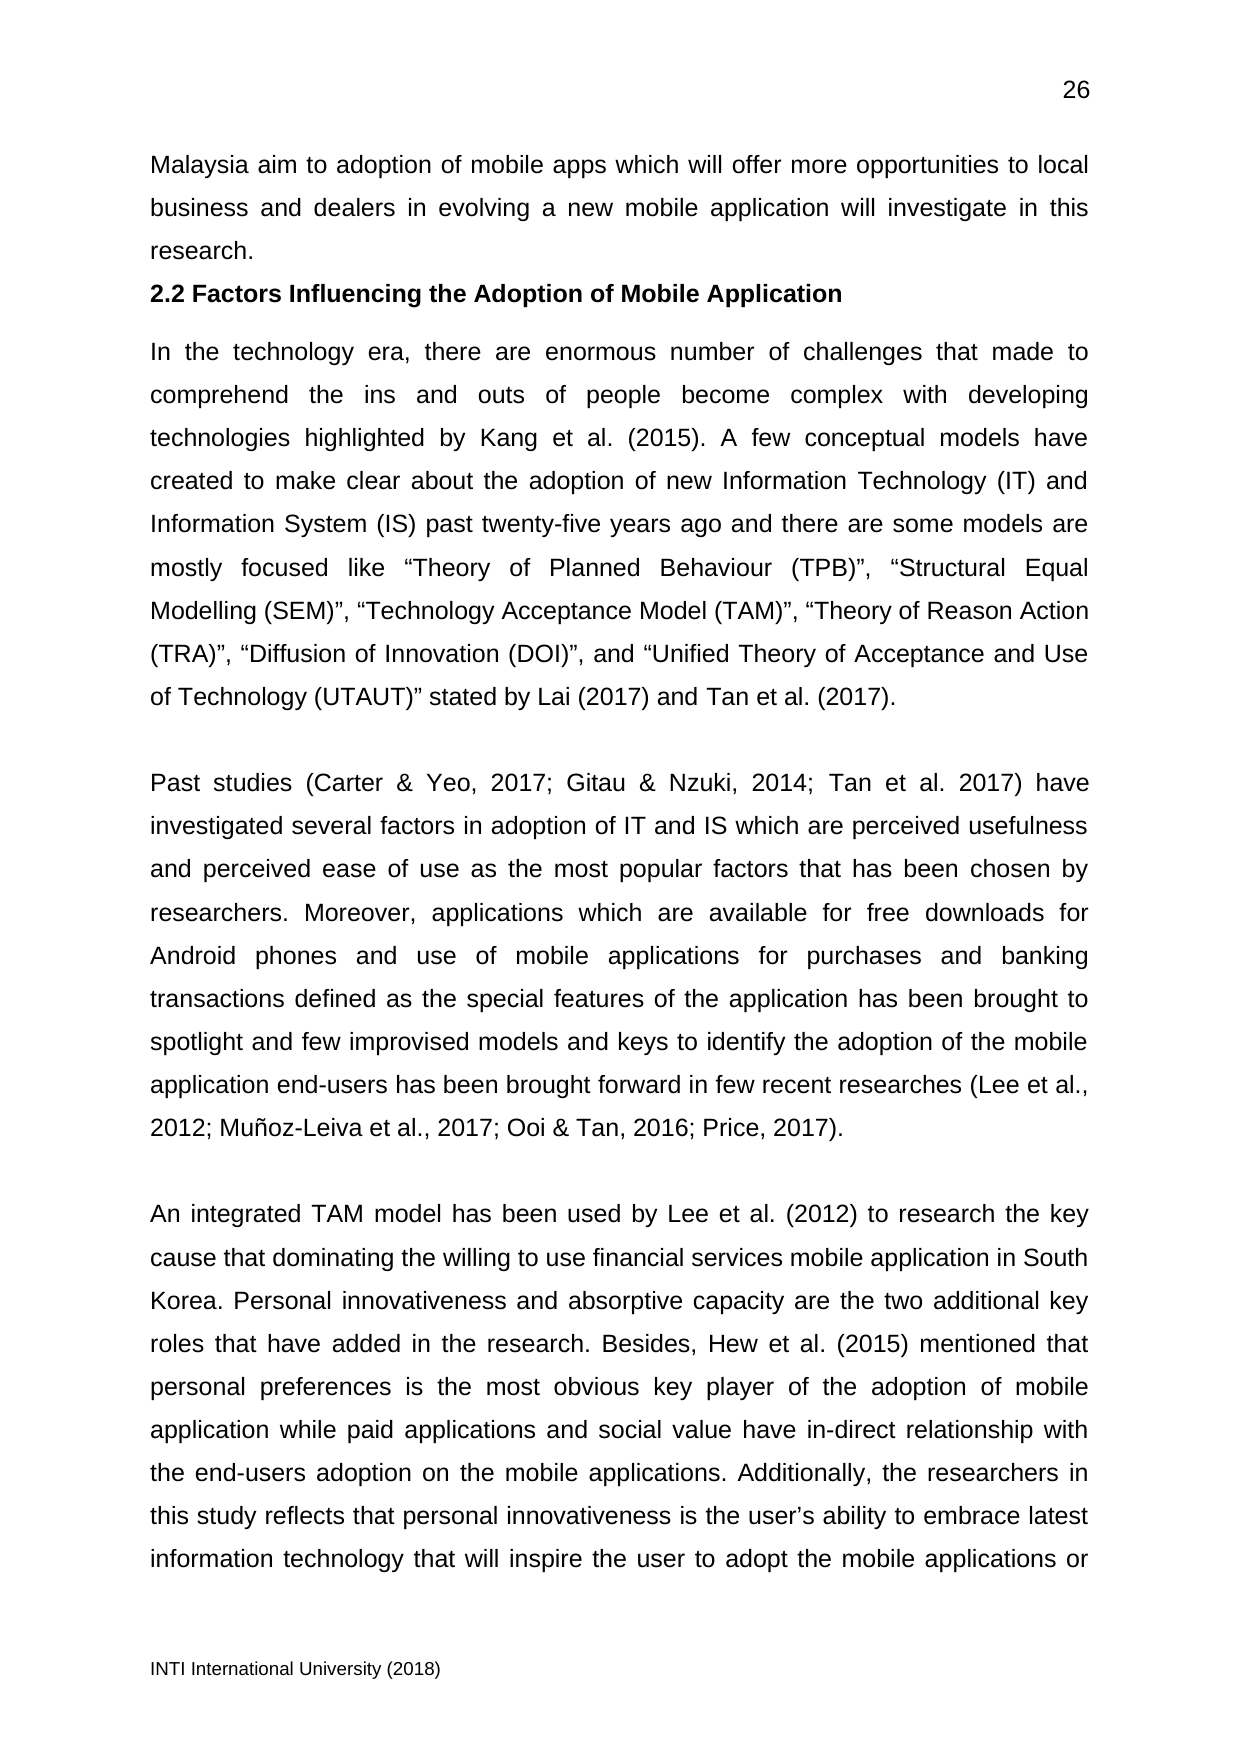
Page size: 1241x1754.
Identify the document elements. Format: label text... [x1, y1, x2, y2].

text In the technology era, there are enormous number of challenges that made to comprehend the ins and outs of people become complex with developing technologies highlighted by Kang et al. (2015). A few conceptual models have created to make clear about the adoption of new Information Technology (IT) and Information System (IS) past twenty-five years ago and there are some models are mostly focused like “Theory of Planned Behaviour (TPB)”, “Structural Equal Modelling (SEM)”, “Technology Acceptance Model (TAM)”, “Theory of Reason Action (TRA)”, “Diffusion of Innovation (DOI)”, and “Unified Theory of Acceptance and Use of Technology (UTAUT)” stated by Lai (2017) and Tan et al. (2017). [150, 337, 1090, 711]
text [150, 1199, 1090, 1573]
text Past studies (Carter & Yeo, 2017; Gitau & Nzuki, 2014; Tan et al. 2017) have investigated several factors in adoption of IT and IS which are perceived usefulness and perceived ease of use as the most popular factors that has been chosen by researchers. Moreover, applications which are available for free downloads for Android phones and use of mobile applications for purchases and banking transactions defined as the special features of the application has been brought to spotlight and few improvised models and keys to identify the adoption of the mobile application end-users has been brought forward in few recent researches (Lee et al., 2012; Muñoz-Leiva et al., 2017; Ooi & Tan, 2016; Price, 2017). [150, 768, 1090, 1142]
subtitle 2.2 Factors Influencing the Adoption of Mobile Application [150, 279, 1090, 308]
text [150, 150, 1090, 265]
